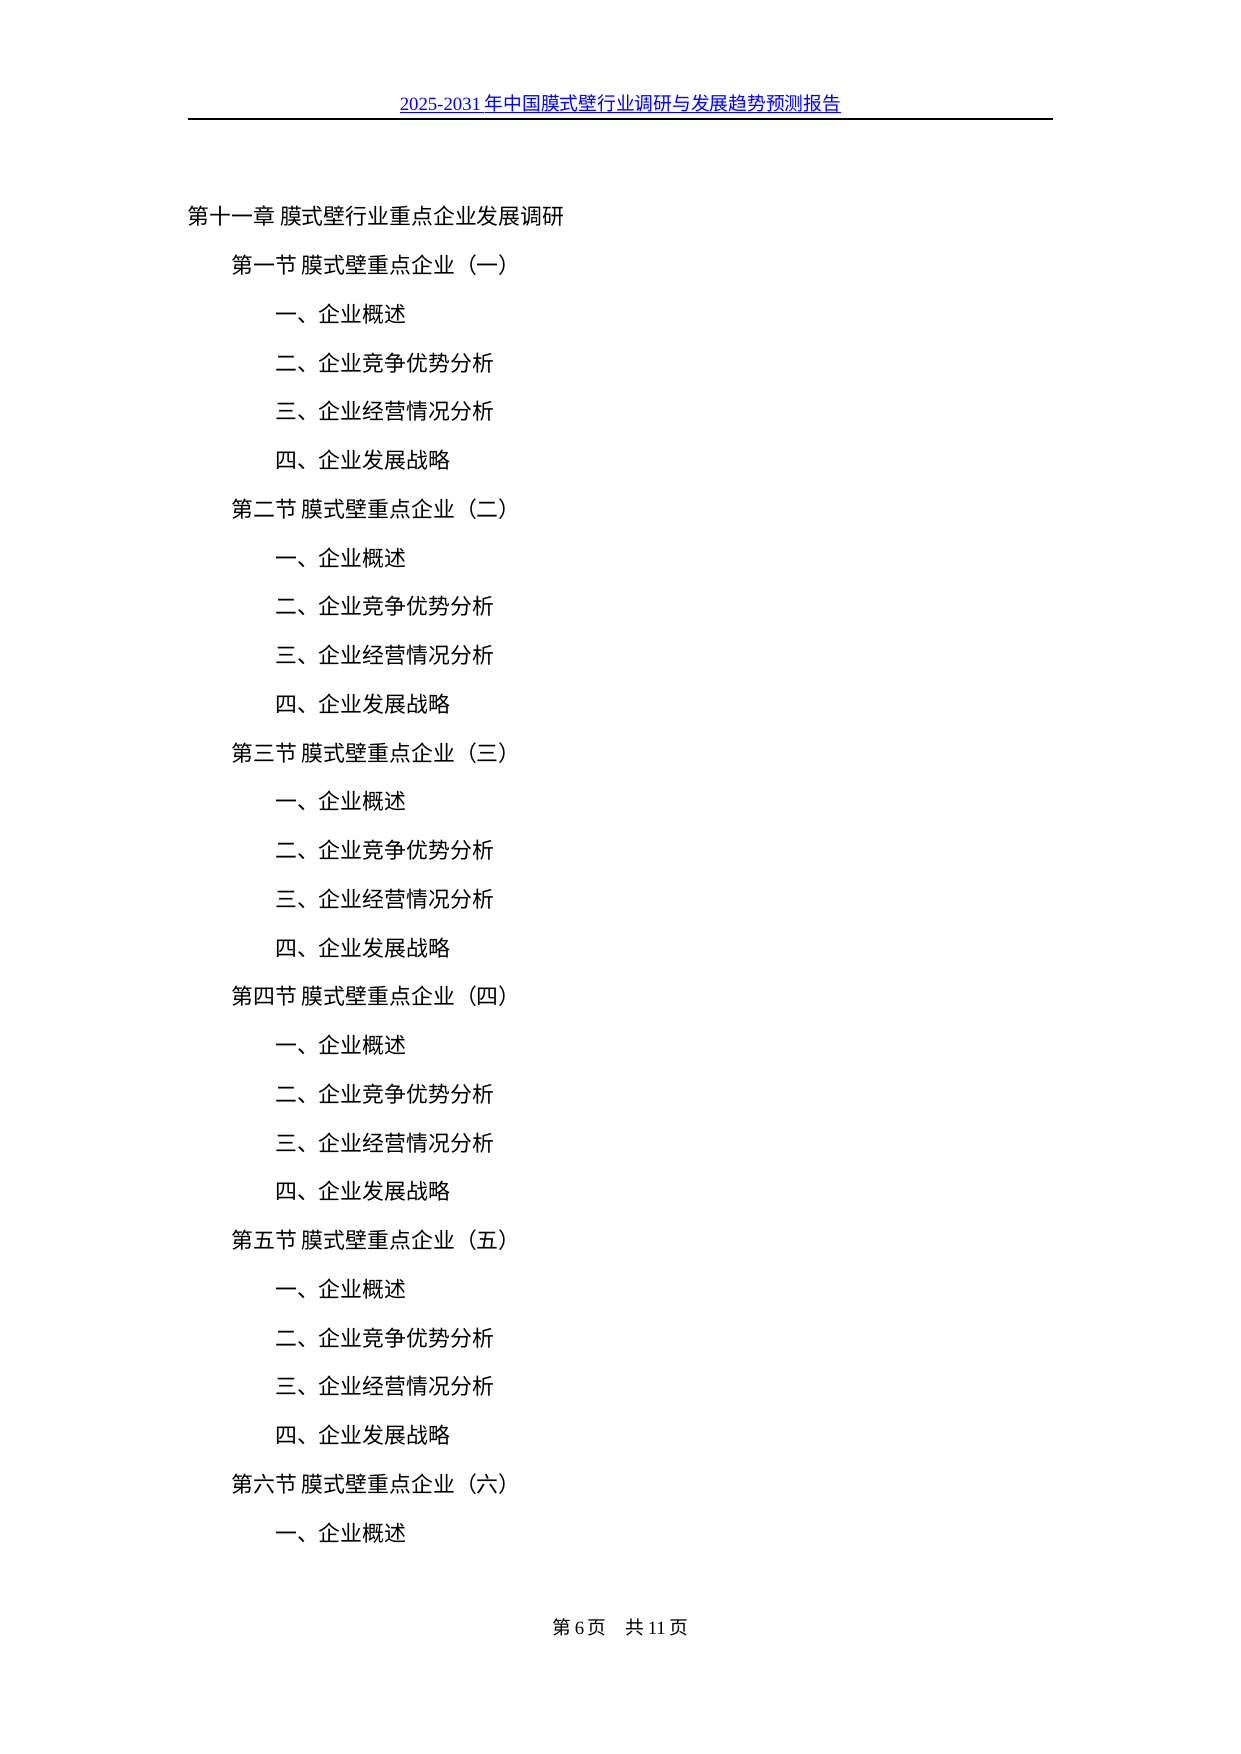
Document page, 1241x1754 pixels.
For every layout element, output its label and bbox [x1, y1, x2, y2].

text [187, 150, 1053, 1548]
